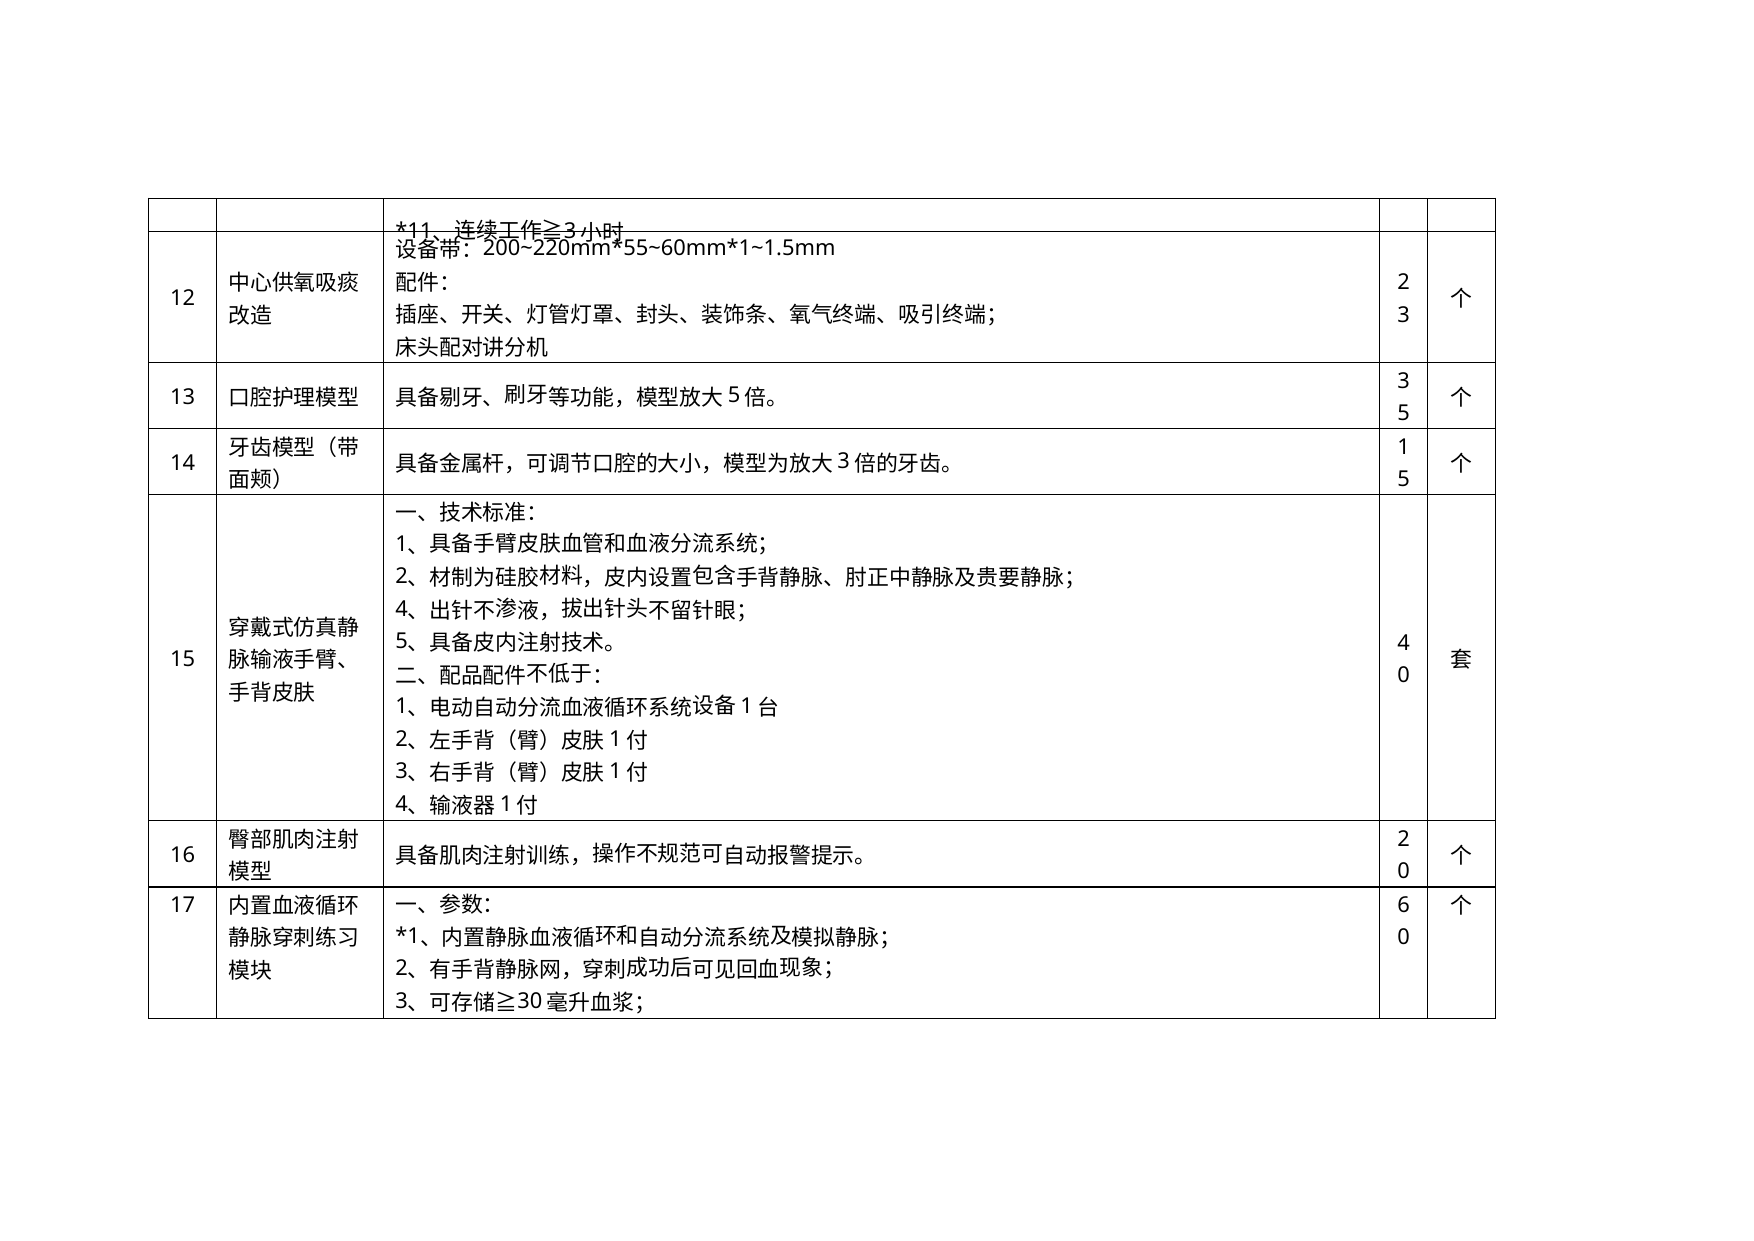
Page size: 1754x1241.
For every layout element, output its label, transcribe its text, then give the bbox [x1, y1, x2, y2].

table_cell 16 [149, 821, 216, 886]
table_cell 套 [1428, 495, 1495, 820]
table_cell 内置血液循环静脉穿刺练习模块 [217, 888, 383, 1017]
table_cell 臀部肌肉注射模型 [217, 821, 383, 886]
table_cell 12 [149, 232, 216, 362]
table_cell 一、技术标准： 1、具备手臂皮肤血管和血液分流系统； 2、材制为硅胶材料，皮内设置包含手背静脉、肘正中静脉及贵要静脉； 4、出针不渗液，拔出针头不留针眼； 5、具备皮内注射技术。 二、配品配件不低于： 1、电动自动分流血液循环系统设备1台 2、左手背（臂）皮肤1付 3、右手背（臂）皮肤1付 4、输液器1付 [384, 495, 1379, 820]
table_cell 23 [1380, 232, 1427, 362]
table_cell 60 [1380, 888, 1427, 1017]
table_cell 40 [1380, 495, 1427, 820]
table_cell 个 [1428, 232, 1495, 362]
table_cell 中心供氧吸痰改造 [217, 232, 383, 362]
table_cell 个 [1428, 429, 1495, 494]
table_cell 牙齿模型（带面颊） [217, 429, 383, 494]
table_cell 个 [1428, 821, 1495, 886]
table_cell 具备金属杆，可调节口腔的大小，模型为放大3倍的牙齿。 [384, 429, 1379, 494]
table_cell 穿戴式仿真静脉输液手臂、手背皮肤 [217, 495, 383, 820]
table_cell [384, 888, 1379, 1017]
table_cell 35 [1380, 363, 1427, 428]
table_cell 17 [149, 888, 216, 1017]
table_cell 14 [149, 429, 216, 494]
table_cell 设备带：200~220mm*55~60mm*1~1.5mm 配件： 插座、开关、灯管灯罩、封头、装饰条、氧气终端、吸引终端； 床头配对讲分机 [384, 232, 1379, 362]
table_cell 20 [1380, 821, 1427, 886]
table_cell 15 [1380, 429, 1427, 494]
table_cell 15 [149, 495, 216, 820]
table_cell 个 [1428, 363, 1495, 428]
table_cell 个 [1428, 888, 1495, 1017]
table_cell 具备肌肉注射训练，操作不规范可自动报警提示。 [384, 821, 1379, 886]
table_cell 13 [149, 363, 216, 428]
table_cell 具备剔牙、刷牙等功能，模型放大5倍。 [384, 363, 1379, 428]
table_cell 口腔护理模型 [217, 363, 383, 428]
